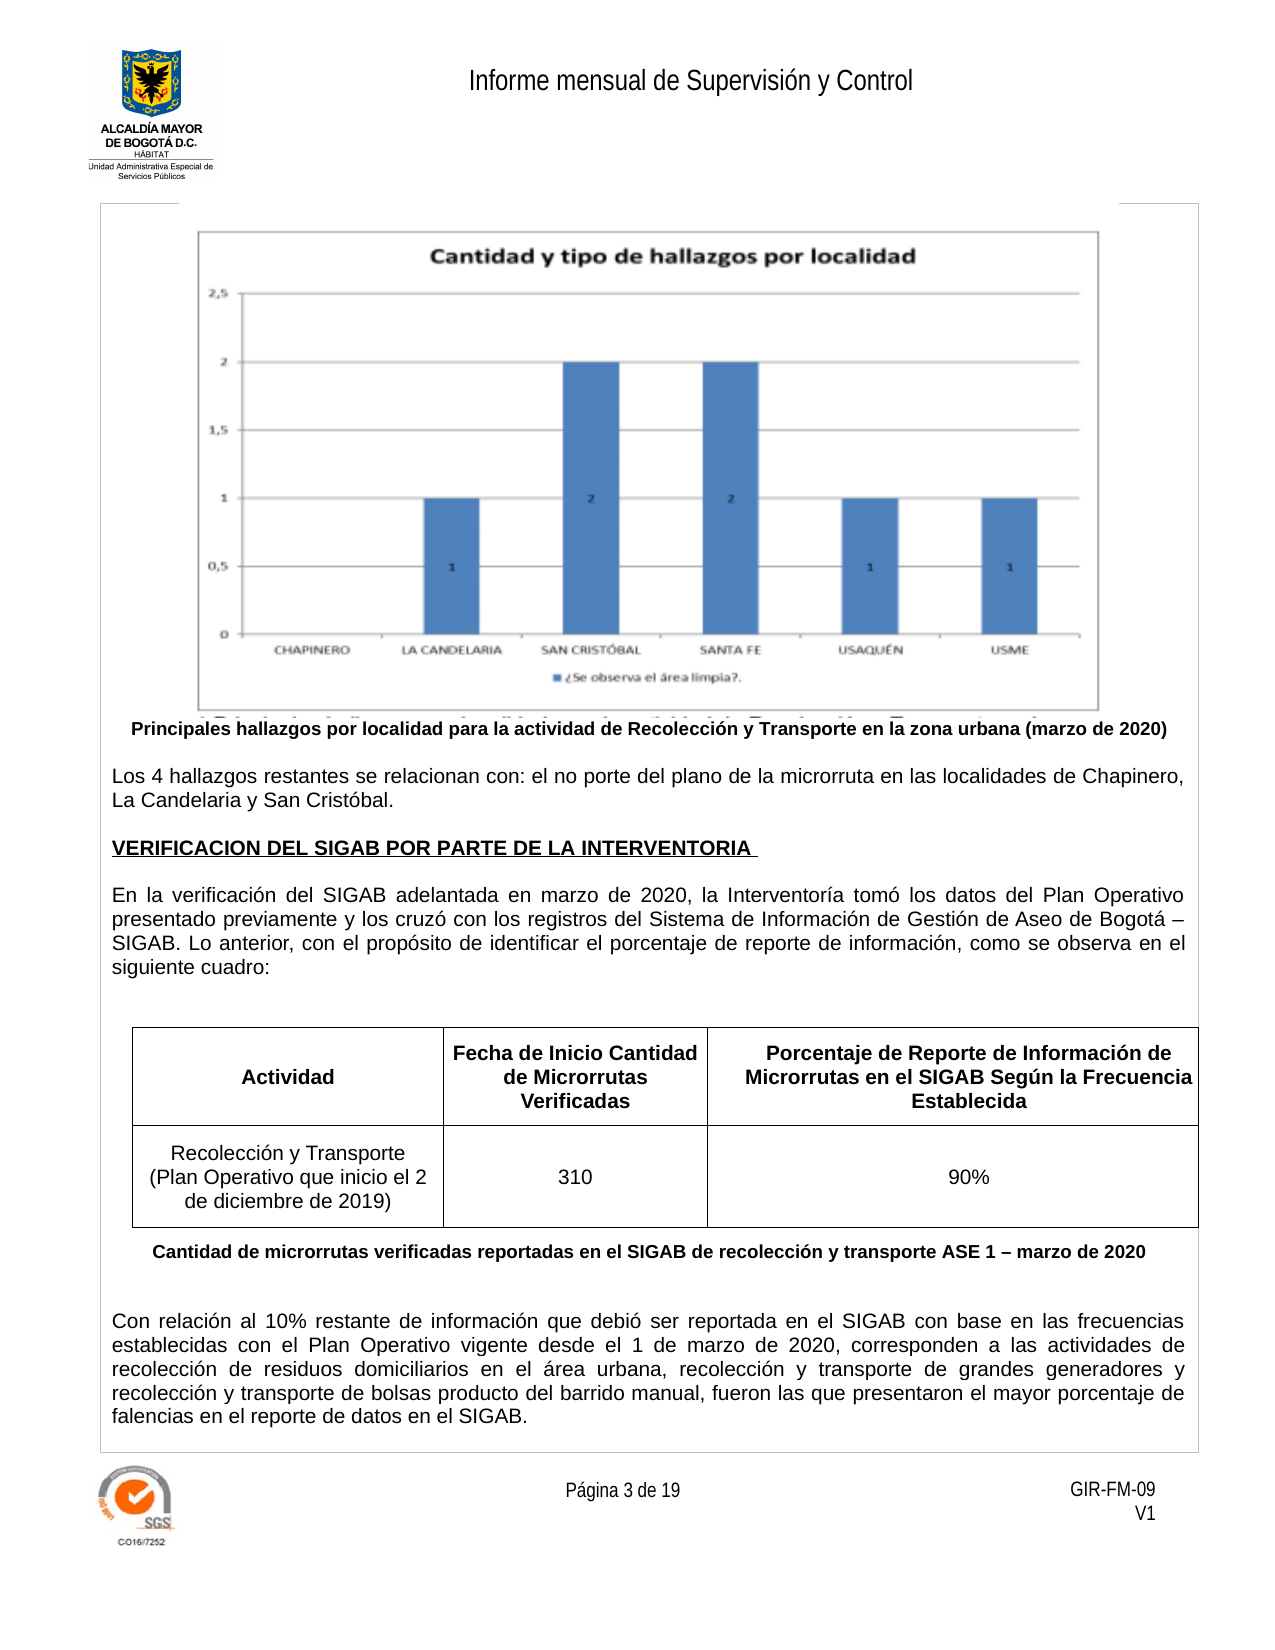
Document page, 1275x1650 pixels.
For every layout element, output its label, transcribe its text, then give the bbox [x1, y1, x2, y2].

picture [88, 1457, 180, 1549]
picture [179, 203, 1120, 718]
picture [88, 41, 220, 179]
